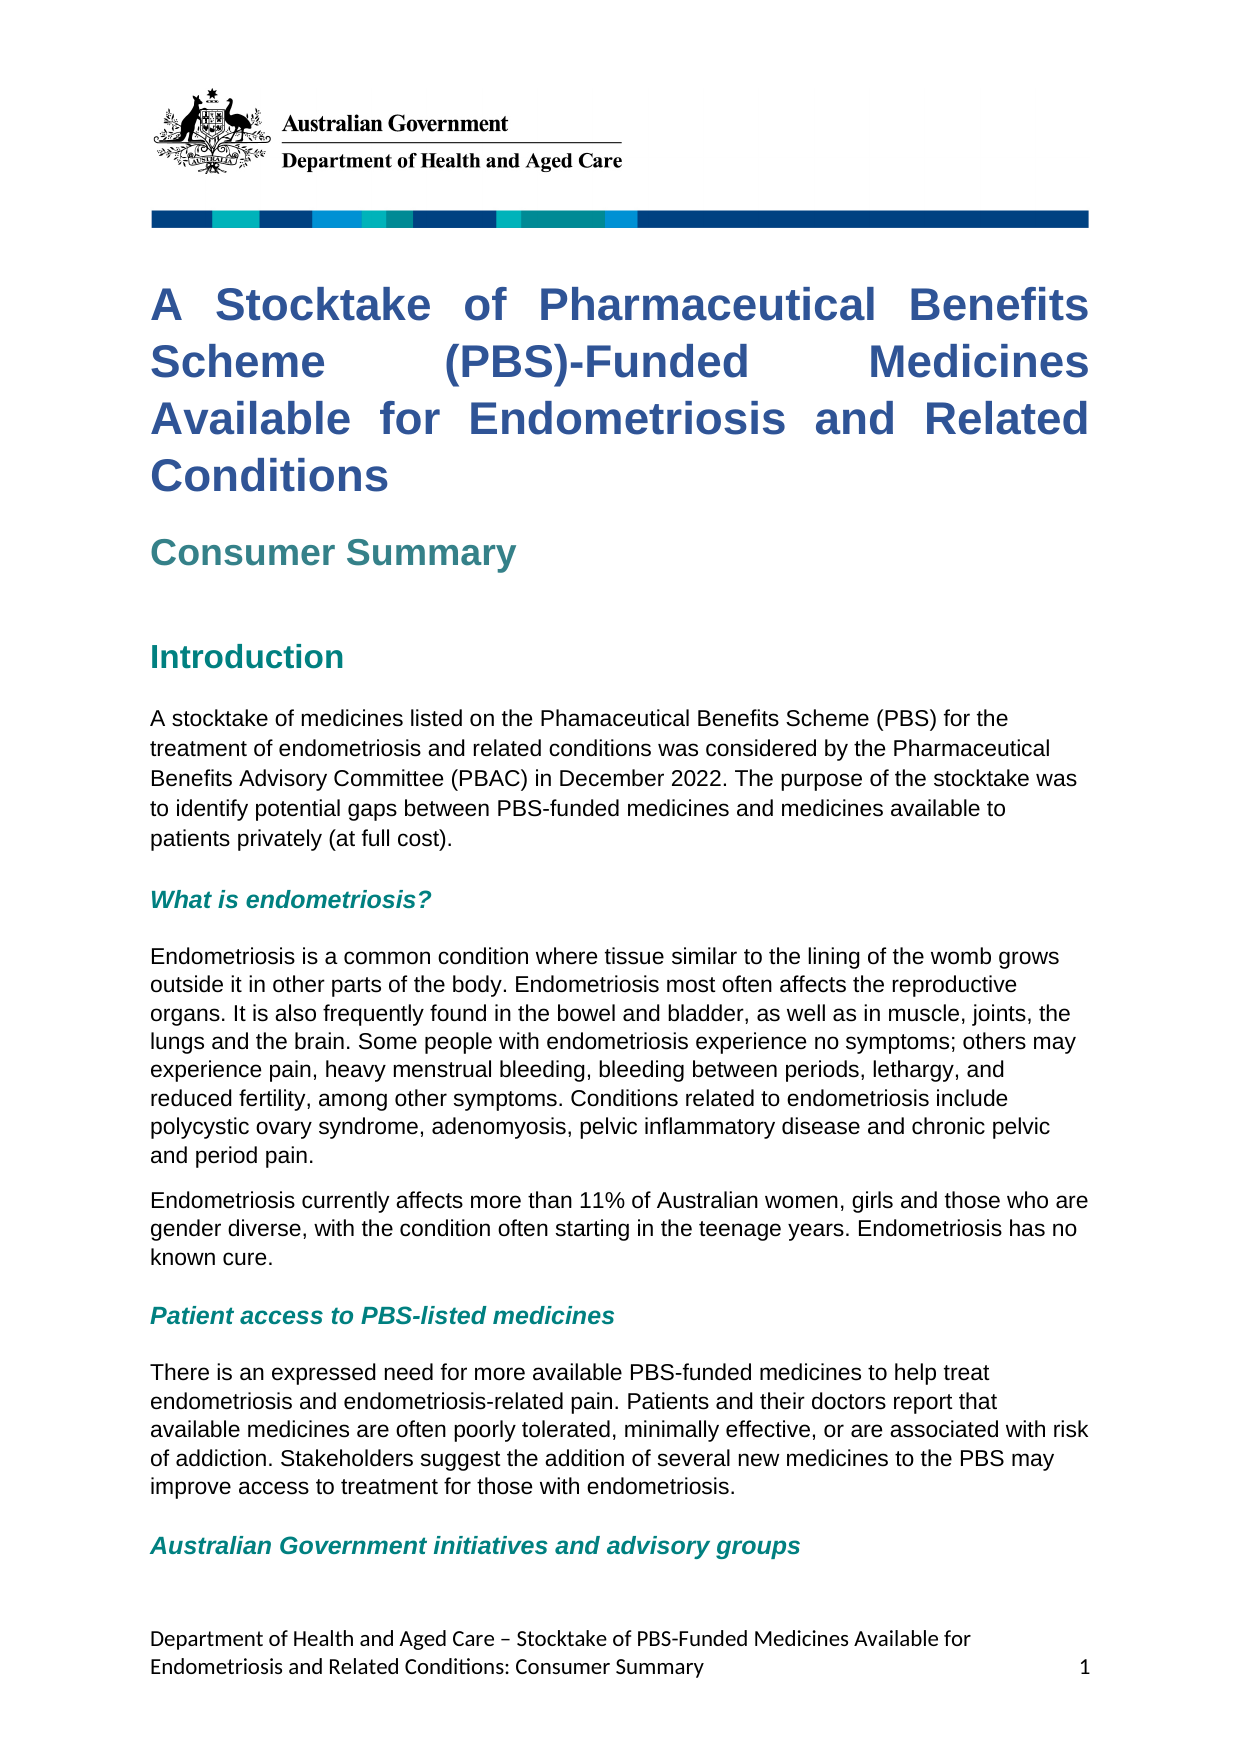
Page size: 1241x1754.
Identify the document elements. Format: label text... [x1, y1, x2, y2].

subtitle A Stocktake of Pharmaceutical Benefits Scheme (PBS)-Funded Medicines Available for Endometriosis and Related Conditions [150, 277, 1090, 501]
text Consumer Summary [150, 530, 1090, 573]
subtitle Patient access to PBS-listed medicines [150, 1301, 1090, 1330]
subtitle What is endometriosis? [150, 885, 1090, 913]
text A stocktake of medicines listed on the Phamaceutical Benefits Scheme (PBS) for the treatment of endometriosis and related conditions was considered by the Pharmaceutical Benefits Advisory Committee (PBAC) in December 2022. The purpose of the stocktake was to identify potential gaps between PBS-funded medicines and medicines available to patients privately (at full cost). [150, 704, 1090, 852]
text Endometriosis currently affects more than 11% of Australian women, girls and those who are gender diverse, with the condition often starting in the teenage years. Endometriosis has no known cure. [150, 1187, 1090, 1270]
subtitle Introduction [150, 637, 1090, 675]
text Endometriosis is a common condition where tissue similar to the lining of the womb grows outside it in other parts of the body. Endometriosis most often affects the reproductive organs. It is also frequently found in the bowel and bladder, as well as in muscle, joints, the lungs and the brain. Some people with endometriosis experience no symptoms; others may experience pain, heavy menstrual bleeding, bleeding between periods, lethargy, and reduced fertility, among other symptoms. Conditions related to endometriosis include polycystic ovary syndrome, adenomyosis, pelvic inflammatory disease and chronic pelvic and period pain. [150, 943, 1090, 1168]
picture [150, 88, 1091, 228]
subtitle Australian Government initiatives and advisory groups [150, 1531, 1090, 1559]
text There is an expressed need for more available PBS-funded medicines to help treat endometriosis and endometriosis-related pain. Patients and their doctors report that available medicines are often poorly tolerated, minimally effective, or are associated with risk of addiction. Stakeholders suggest the addition of several new medicines to the PBS may improve access to treatment for those with endometriosis. [150, 1359, 1090, 1499]
